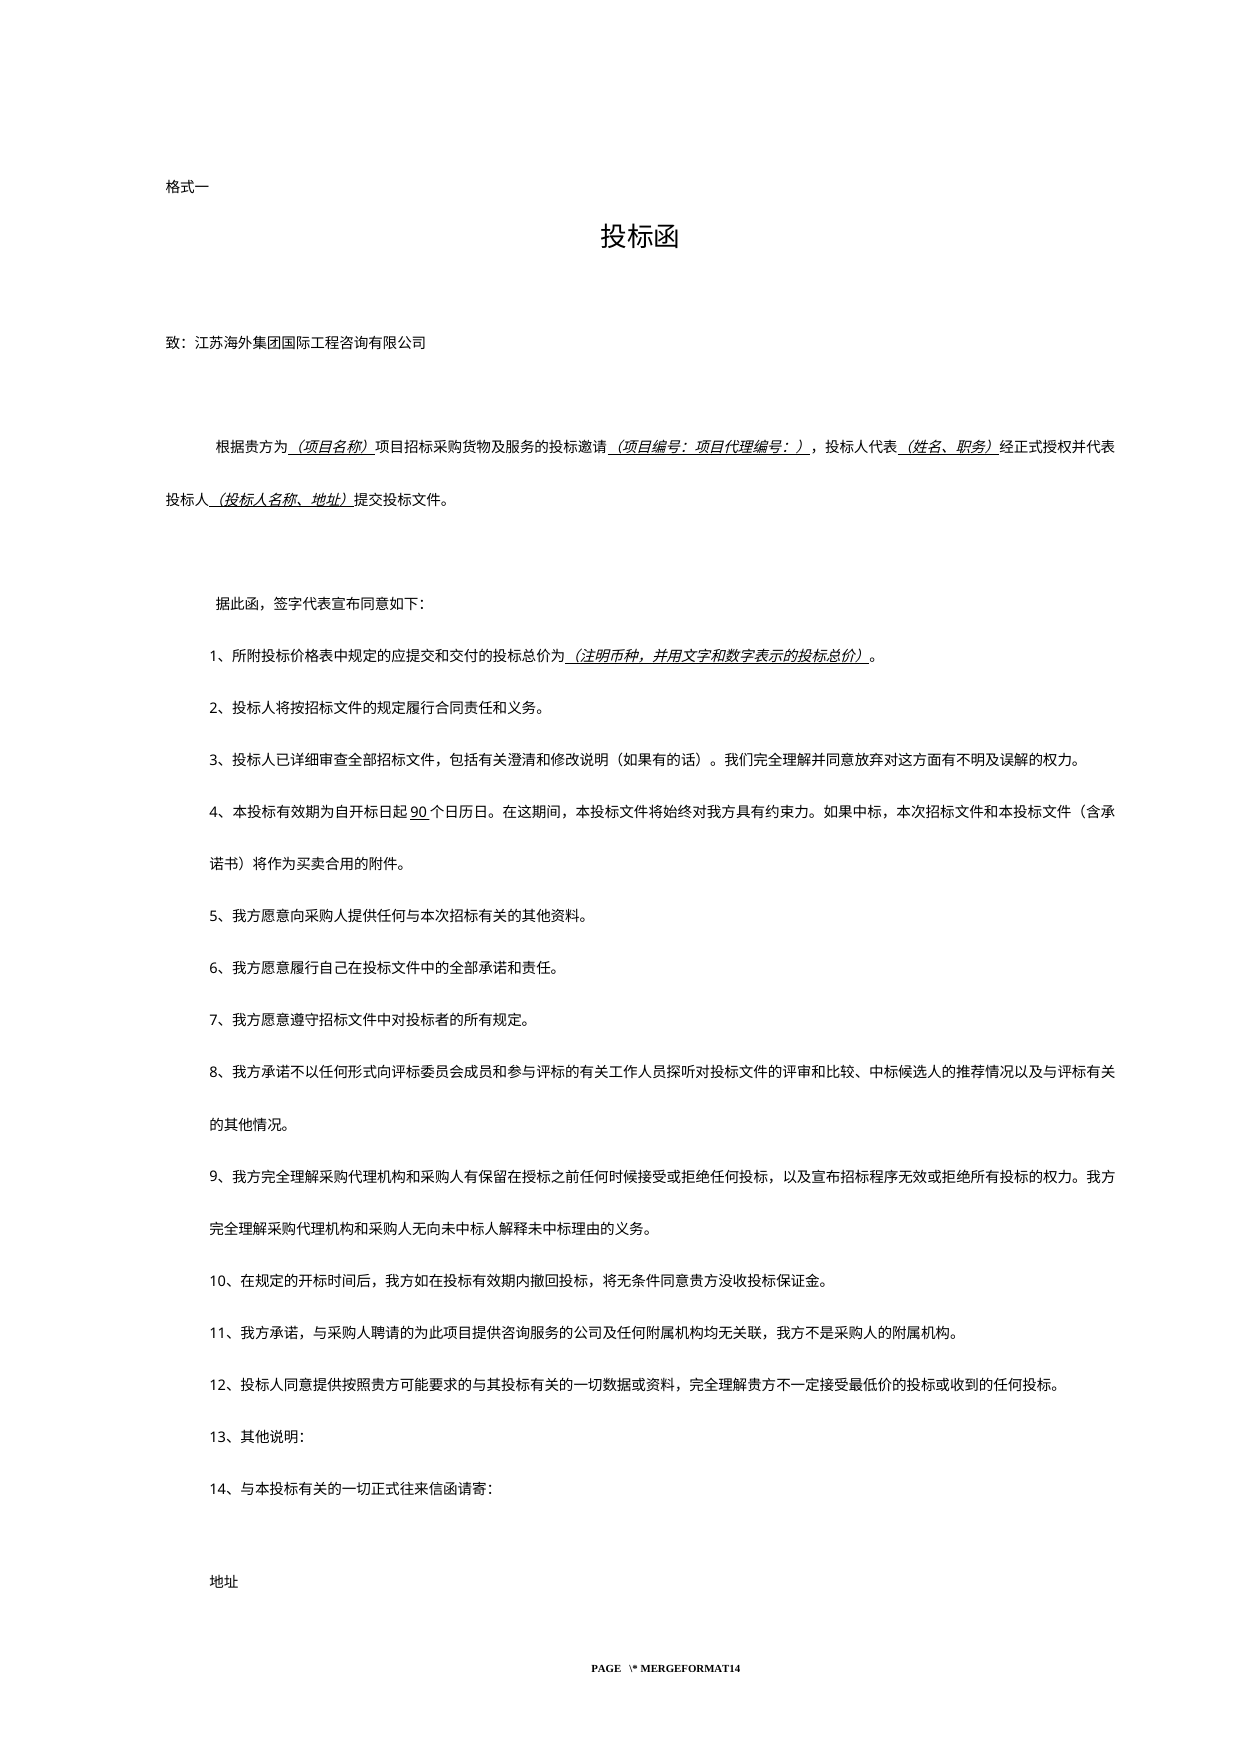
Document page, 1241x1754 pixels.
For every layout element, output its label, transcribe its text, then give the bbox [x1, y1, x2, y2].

text 据此函，签字代表宣布同意如下： [165, 564, 1115, 616]
text 格式一 [165, 148, 1115, 200]
text 4、本投标有效期为自开标日起90个日历日。在这期间，本投标文件将始终对我方具有约束力。如果中标，本次招标文件和本投标文件（含承诺书）将作为买卖合用的附件。 [209, 773, 1115, 877]
text 3、投标人已详细审查全部招标文件，包括有关澄清和修改说明（如果有的话）。我们完全理解并同意放弃对这方面有不明及误解的权力。 [209, 721, 1115, 773]
text 9、我方完全理解采购代理机构和采购人有保留在授标之前任何时候接受或拒绝任何投标，以及宣布招标程序无效或拒绝所有投标的权力。我方完全理解采购代理机构和采购人无向未中标人解释未中标理由的义务。 [209, 1137, 1115, 1241]
text 6、我方愿意履行自己在投标文件中的全部承诺和责任。 [209, 929, 1115, 981]
text 10、在规定的开标时间后，我方如在投标有效期内撤回投标，将无条件同意贵方没收投标保证金。 [209, 1241, 1115, 1293]
text 8、我方承诺不以任何形式向评标委员会成员和参与评标的有关工作人员探听对投标文件的评审和比较、中标候选人的推荐情况以及与评标有关的其他情况。 [209, 1033, 1115, 1137]
text 2、投标人将按招标文件的规定履行合同责任和义务。 [209, 668, 1115, 721]
text 12、投标人同意提供按照贵方可能要求的与其投标有关的一切数据或资料，完全理解贵方不一定接受最低价的投标或收到的任何投标。 [209, 1346, 1115, 1398]
text 根据贵方为（项目名称）项目招标采购货物及服务的投标邀请（项目编号：项目代理编号：），投标人代表（姓名、职务）经正式授权并代表投标人（投标人名称、地址）提交投标文件。 [165, 408, 1115, 512]
text 5、我方愿意向采购人提供任何与本次招标有关的其他资料。 [209, 877, 1115, 929]
text 11、我方承诺，与采购人聘请的为此项目提供咨询服务的公司及任何附属机构均无关联，我方不是采购人的附属机构。 [209, 1293, 1115, 1346]
text 地址 [209, 1548, 1115, 1593]
text 1、所附投标价格表中规定的应提交和交付的投标总价为（注明币种，并用文字和数字表示的投标总价）。 [209, 616, 1115, 668]
text 致：江苏海外集团国际工程咨询有限公司 [165, 304, 1115, 356]
text 投标函 [165, 200, 1115, 252]
text 14、与本投标有关的一切正式往来信函请寄： [209, 1450, 1115, 1502]
text 13、其他说明： [209, 1398, 1115, 1450]
text 7、我方愿意遵守招标文件中对投标者的所有规定。 [209, 981, 1115, 1033]
